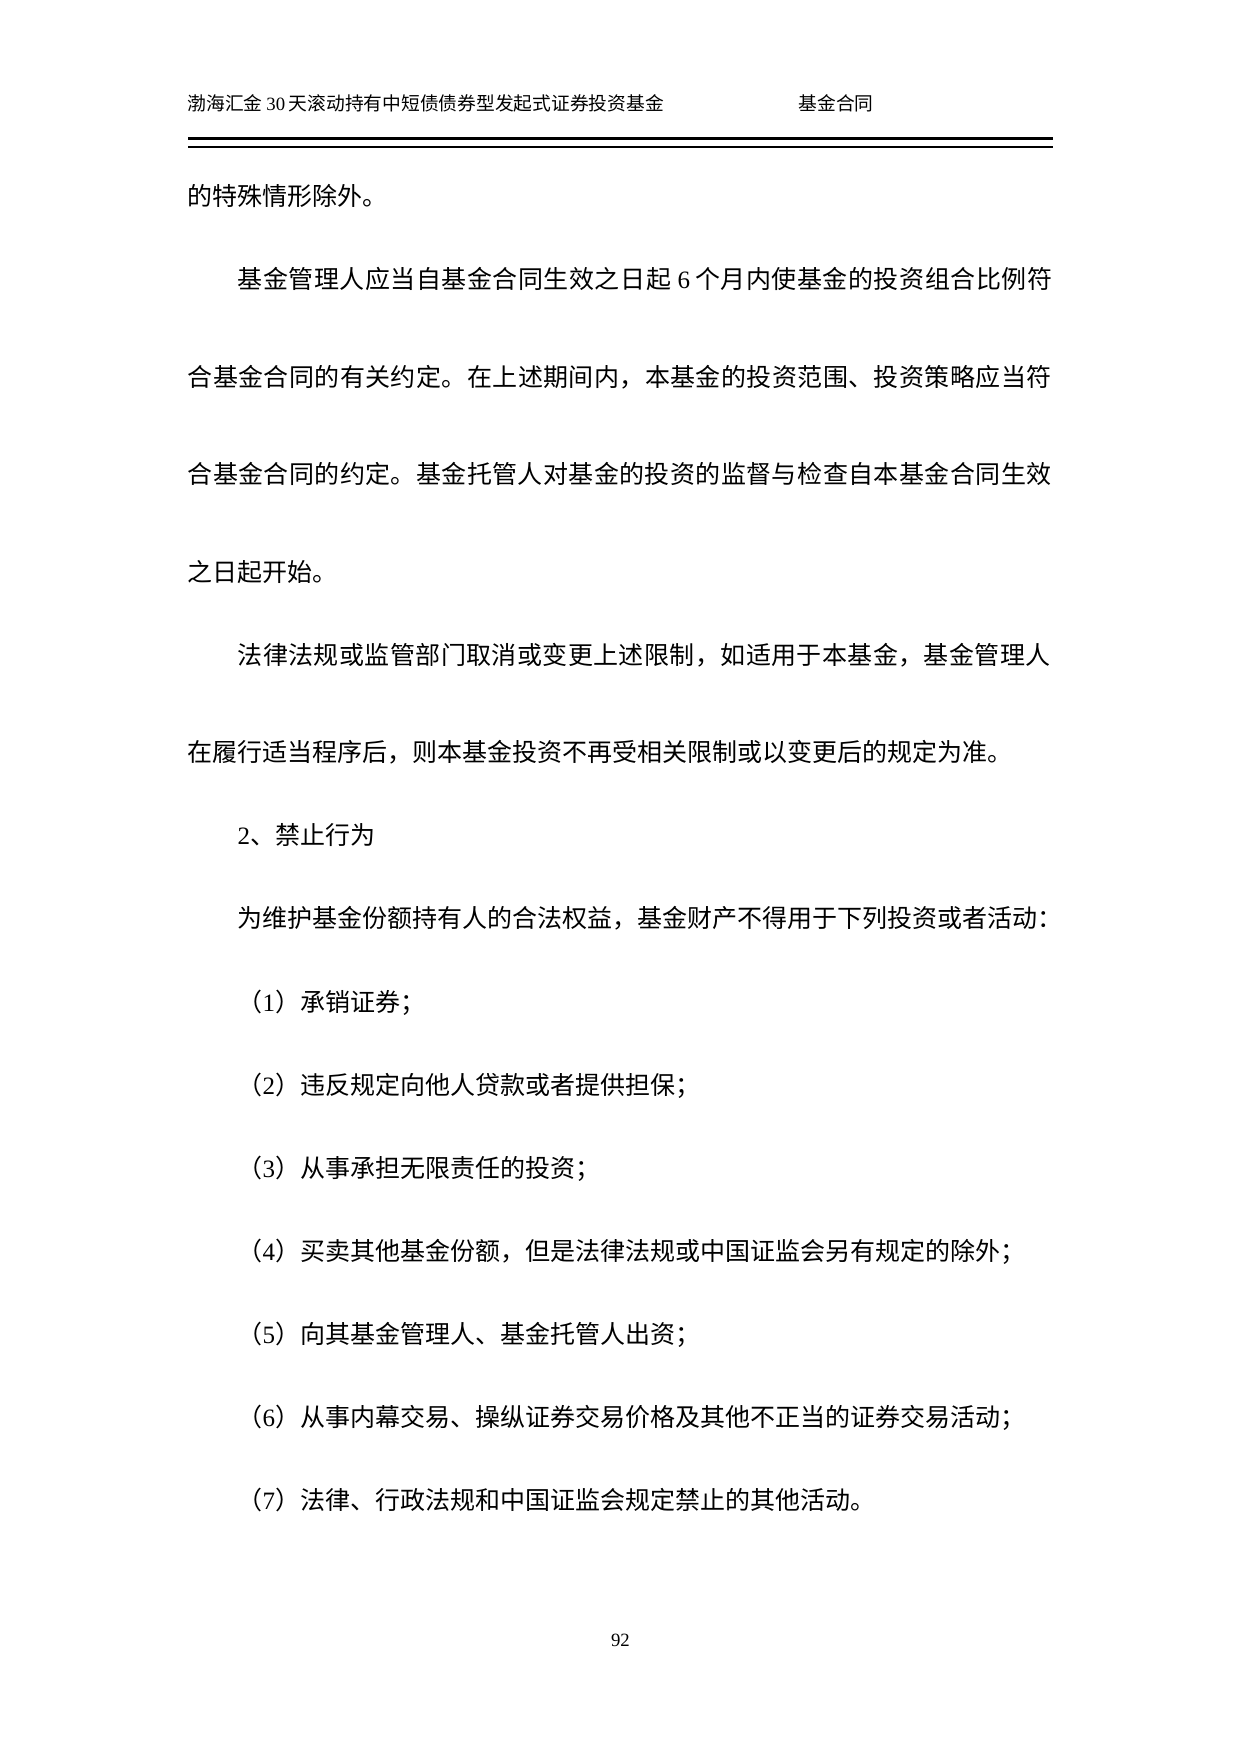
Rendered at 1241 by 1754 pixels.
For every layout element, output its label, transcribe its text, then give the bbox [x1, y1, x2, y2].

text 为维护基金份额持有人的合法权益，基金财产不得用于下列投资或者活动： [187, 884, 1053, 949]
text （1）承销证券； [187, 968, 1053, 1033]
text 法律法规或监管部门取消或变更上述限制，如适用于本基金，基金管理人在履行适当程序后，则本基金投资不再受相关限制或以变更后的规定为准。 [187, 621, 1053, 783]
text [187, 162, 1053, 227]
text 2、禁止行为 [187, 801, 1053, 866]
text （2）违反规定向他人贷款或者提供担保； [187, 1051, 1053, 1116]
text （3）从事承担无限责任的投资； [187, 1134, 1053, 1199]
text （6）从事内幕交易、操纵证券交易价格及其他不正当的证券交易活动； [187, 1383, 1053, 1448]
text （7）法律、行政法规和中国证监会规定禁止的其他活动。 [187, 1466, 1053, 1531]
text （5）向其基金管理人、基金托管人出资； [187, 1300, 1053, 1365]
text （4）买卖其他基金份额，但是法律法规或中国证监会另有规定的除外； [187, 1217, 1053, 1282]
text 基金管理人应当自基金合同生效之日起6个月内使基金的投资组合比例符合基金合同的有关约定。在上述期间内，本基金的投资范围、投资策略应当符合基金合同的约定。基金托管人对基金的投资的监督与检查自本基金合同生效之日起开始。 [187, 245, 1053, 603]
